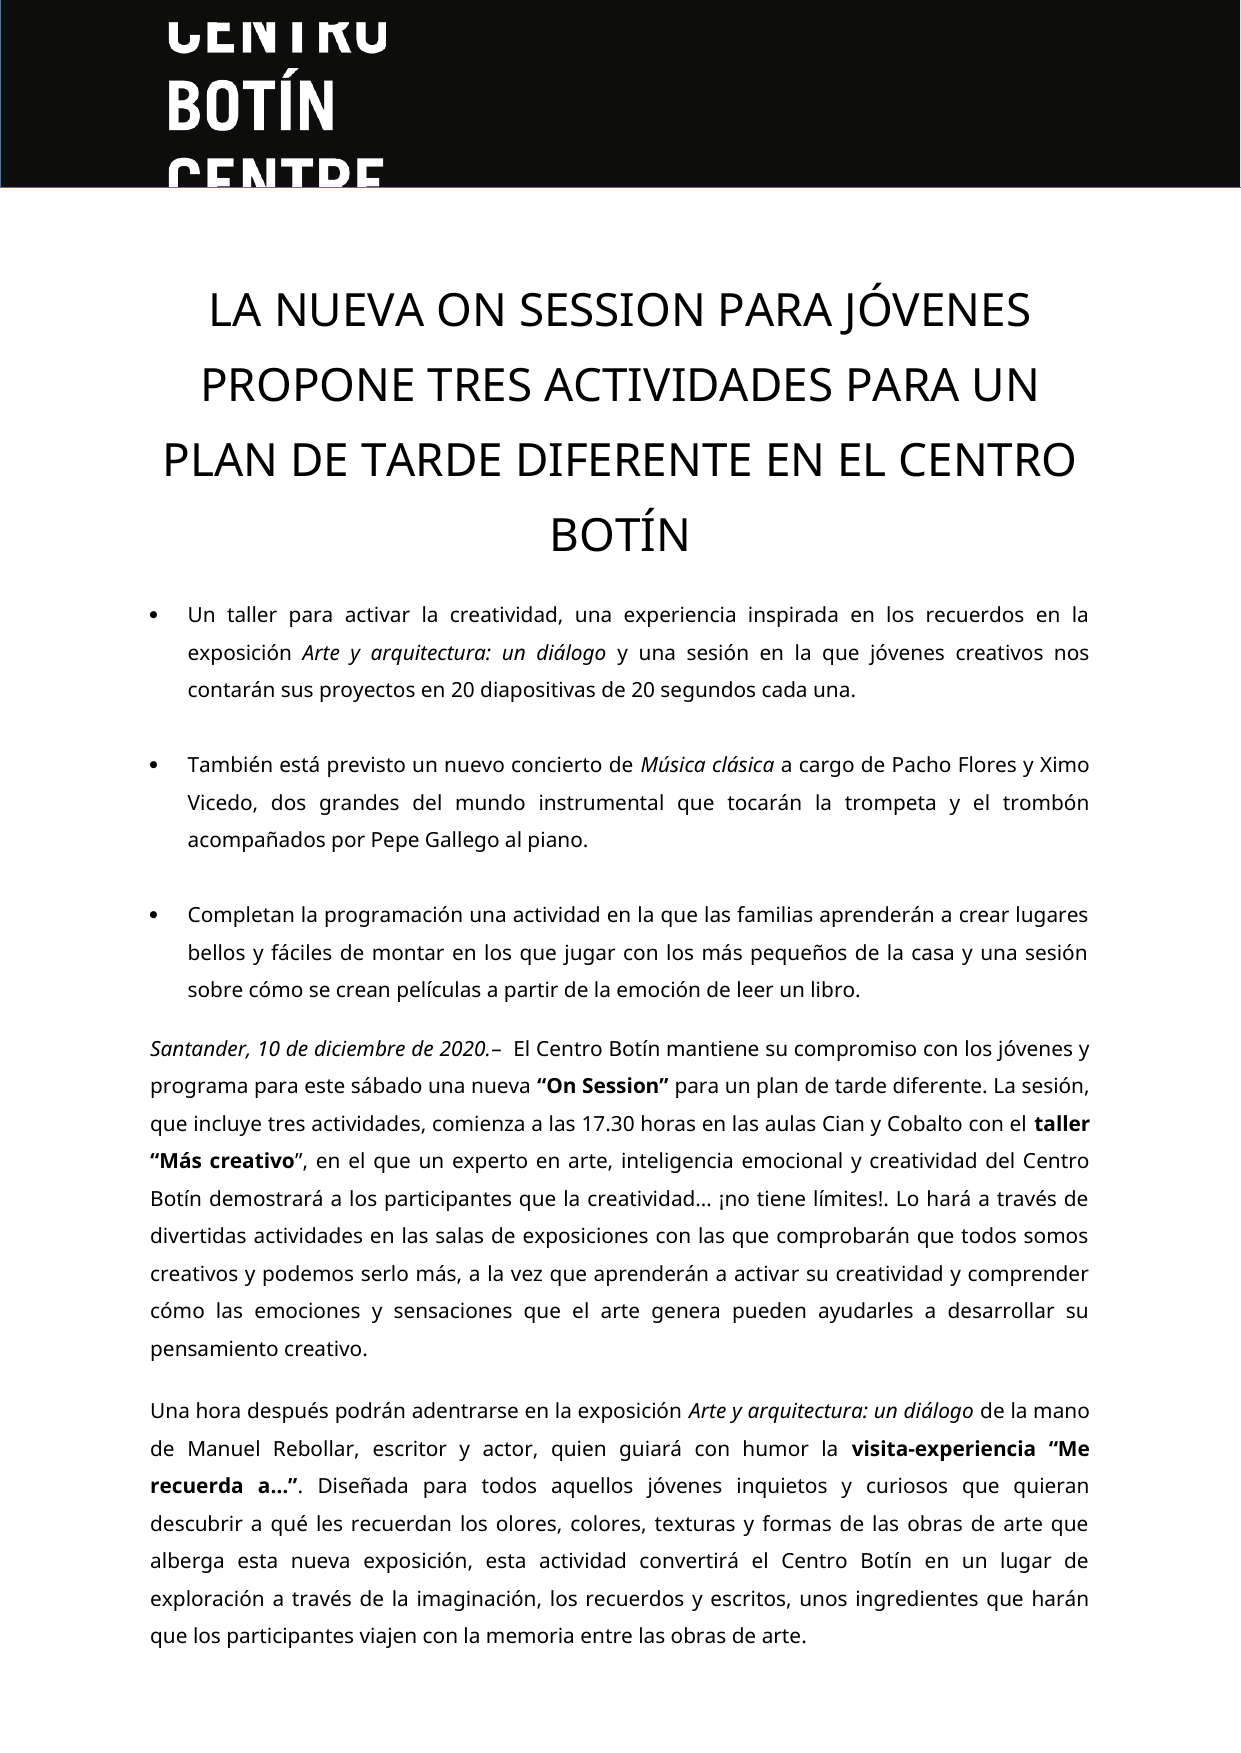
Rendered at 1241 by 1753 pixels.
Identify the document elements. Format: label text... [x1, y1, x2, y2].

text Santander, 10 de diciembre de 2020.– El Centro Botín mantiene su compromiso con los jóvenes y programa para este sábado una nueva “On Session” para un plan de tarde diferente. La sesión, que incluye tres actividades, comienza a las 17.30 horas en las aulas Cian y Cobalto con el taller “Más creativo”, en el que un experto en arte, inteligencia emocional y creatividad del Centro Botín demostrará a los participantes que la creatividad… ¡no tiene límites!. Lo hará a través de divertidas actividades en las salas de exposiciones con las que comprobarán que todos somos creativos y podemos serlo más, a la vez que aprenderán a activar su creatividad y comprender cómo las emociones y sensaciones que el arte genera pueden ayudarles a desarrollar su pensamiento creativo. [150, 1029, 1090, 1367]
text Una hora después podrán adentrarse en la exposición Arte y arquitectura: un diálogo de la mano de Manuel Rebollar, escritor y actor, quien guiará con humor la visita-experiencia “Me recuerda a…”. Diseñada para todos aquellos jóvenes inquietos y curiosos que quieran descubrir a qué les recuerdan los olores, colores, texturas y formas de las obras de arte que alberga esta nueva exposición, esta actividad convertirá el Centro Botín en un lugar de exploración a través de la imaginación, los recuerdos y escritos, unos ingredientes que harán que los participantes viajen con la memoria entre las obras de arte. [150, 1392, 1090, 1654]
list Completan la programación una actividad en la que las familias aprenderán a crear lugares bellos y fáciles de montar en los que jugar con los más pequeños de la casa y una sesión sobre cómo se crean películas a partir de la emoción de leer un libro. [150, 896, 1090, 1008]
list Un taller para activar la creatividad, una experiencia inspirada en los recuerdos en la exposición Arte y arquitectura: un diálogo y una sesión en la que jóvenes creativos nos contarán sus proyectos en 20 diapositivas de 20 segundos cada una. [150, 596, 1090, 708]
list También está previsto un nuevo concierto de Música clásica a cargo de Pacho Flores y Ximo Vicedo, dos grandes del mundo instrumental que tocarán la trompeta y el trombón acompañados por Pepe Gallego al piano. [150, 746, 1090, 858]
text LA NUEVA ON SESSION PARA JÓVENES PROPONE TRES ACTIVIDADES PARA UN PLAN DE TARDE DIFERENTE EN EL CENTRO BOTÍN [150, 271, 1090, 571]
